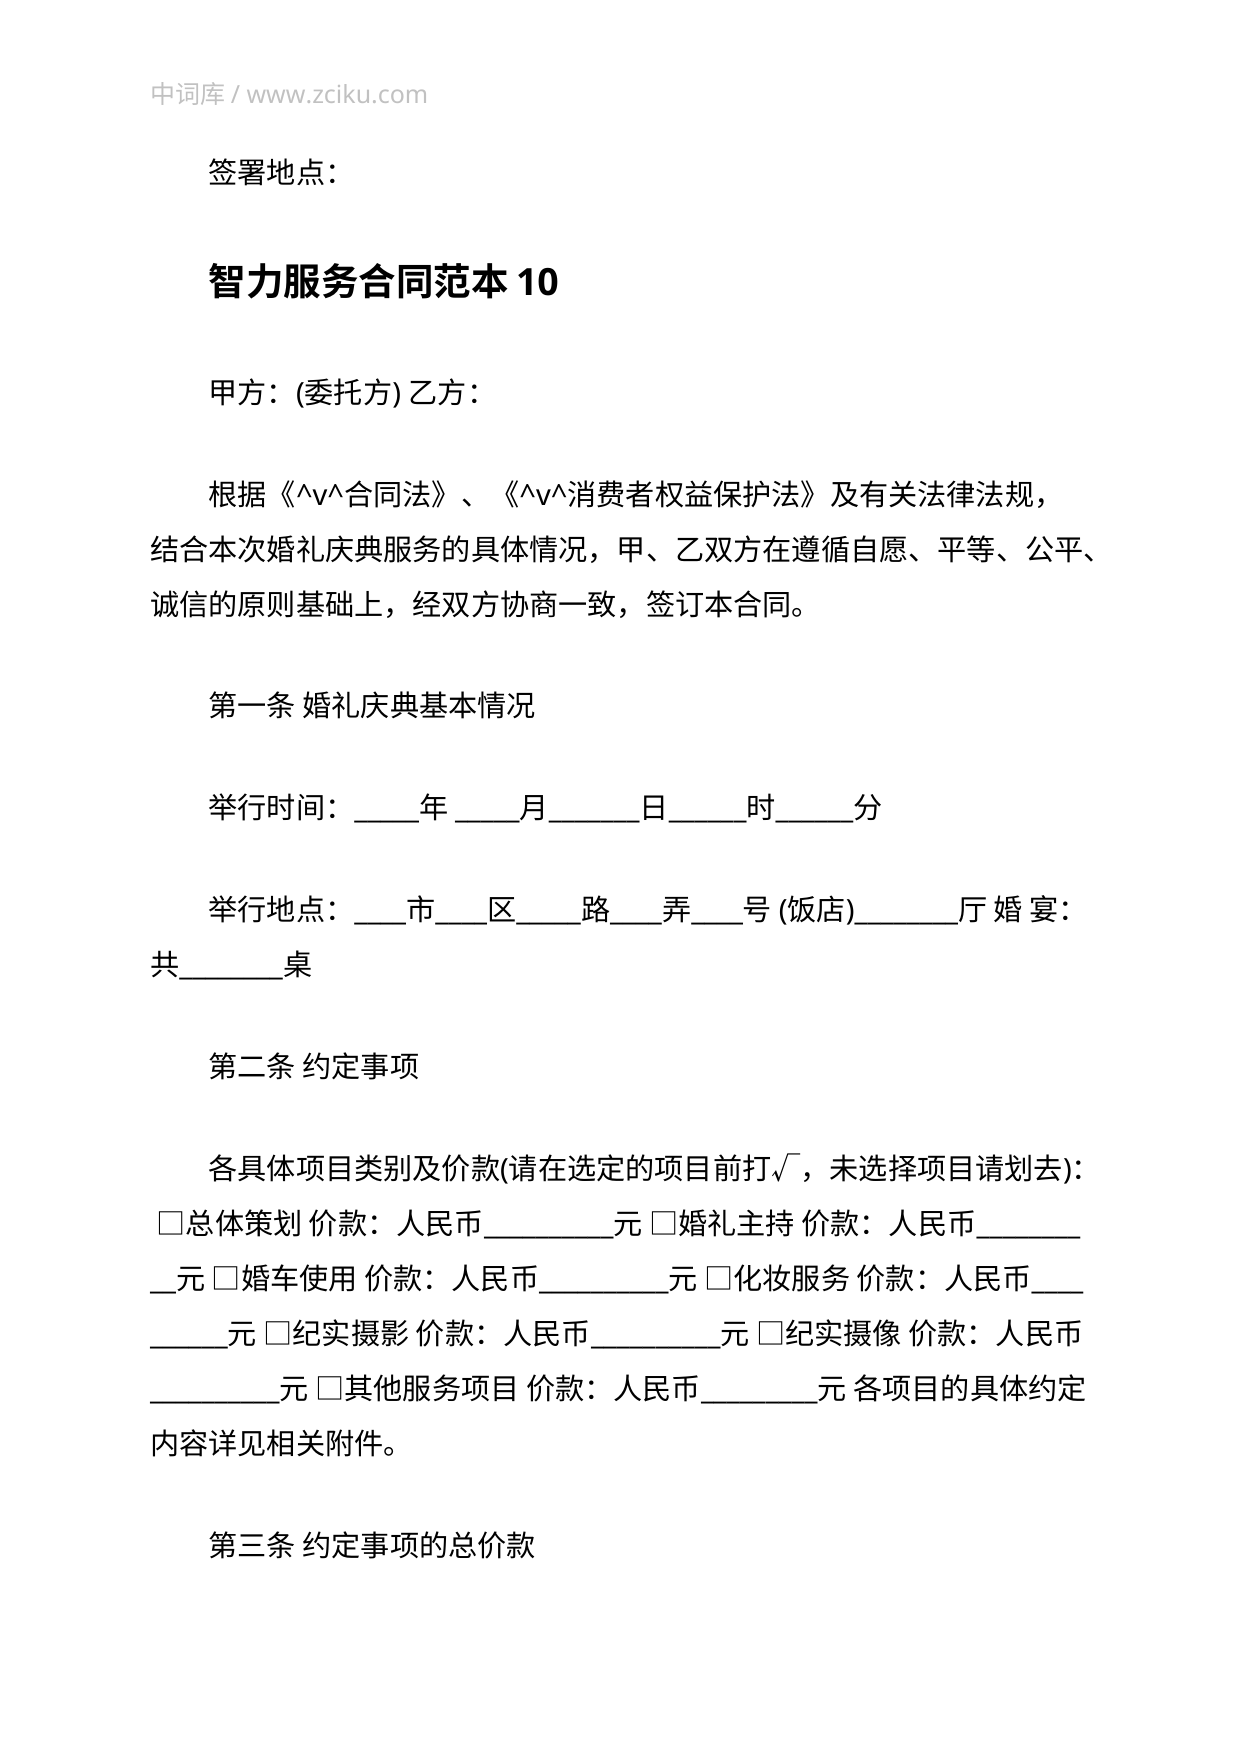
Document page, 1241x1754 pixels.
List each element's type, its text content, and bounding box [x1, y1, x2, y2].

text 第三条 约定事项的总价款 [150, 1522, 1090, 1564]
text 签署地点： [150, 150, 1090, 192]
text 第二条 约定事项 [150, 1044, 1090, 1086]
text 甲方：(委托方) 乙方： [150, 369, 1090, 412]
text 举行地点：____市____区_____路____弄____号 (饭店)________厅 婚 宴： 共________桌 [150, 887, 1090, 984]
text 第一条 婚礼庆典基本情况 [150, 683, 1090, 725]
text 智力服务合同范本10 [150, 252, 1090, 306]
text 各具体项目类别及价款(请在选定的项目前打√，未选择项目请划去)： □总体策划 价款：人民币__________元 □婚礼主持 价款：人民币__________元 □婚车使用 价款：人民币__________元 □化妆服务 价款：人民币__________元 □纪实摄影 价款：人民币__________元 □纪实摄像 价款：人民币__________元 □其他服务项目 价款：人民币_________元 各项目的具体约定内容详见相关附件。 [150, 1146, 1090, 1463]
text 根据《^v^合同法》、《^v^消费者权益保护法》及有关法律法规，结合本次婚礼庆典服务的具体情况，甲、乙双方在遵循自愿、平等、公平、诚信的原则基础上，经双方协商一致，签订本合同。 [150, 471, 1090, 623]
text 举行时间：_____年 _____月_______日______时______分 [150, 785, 1090, 827]
